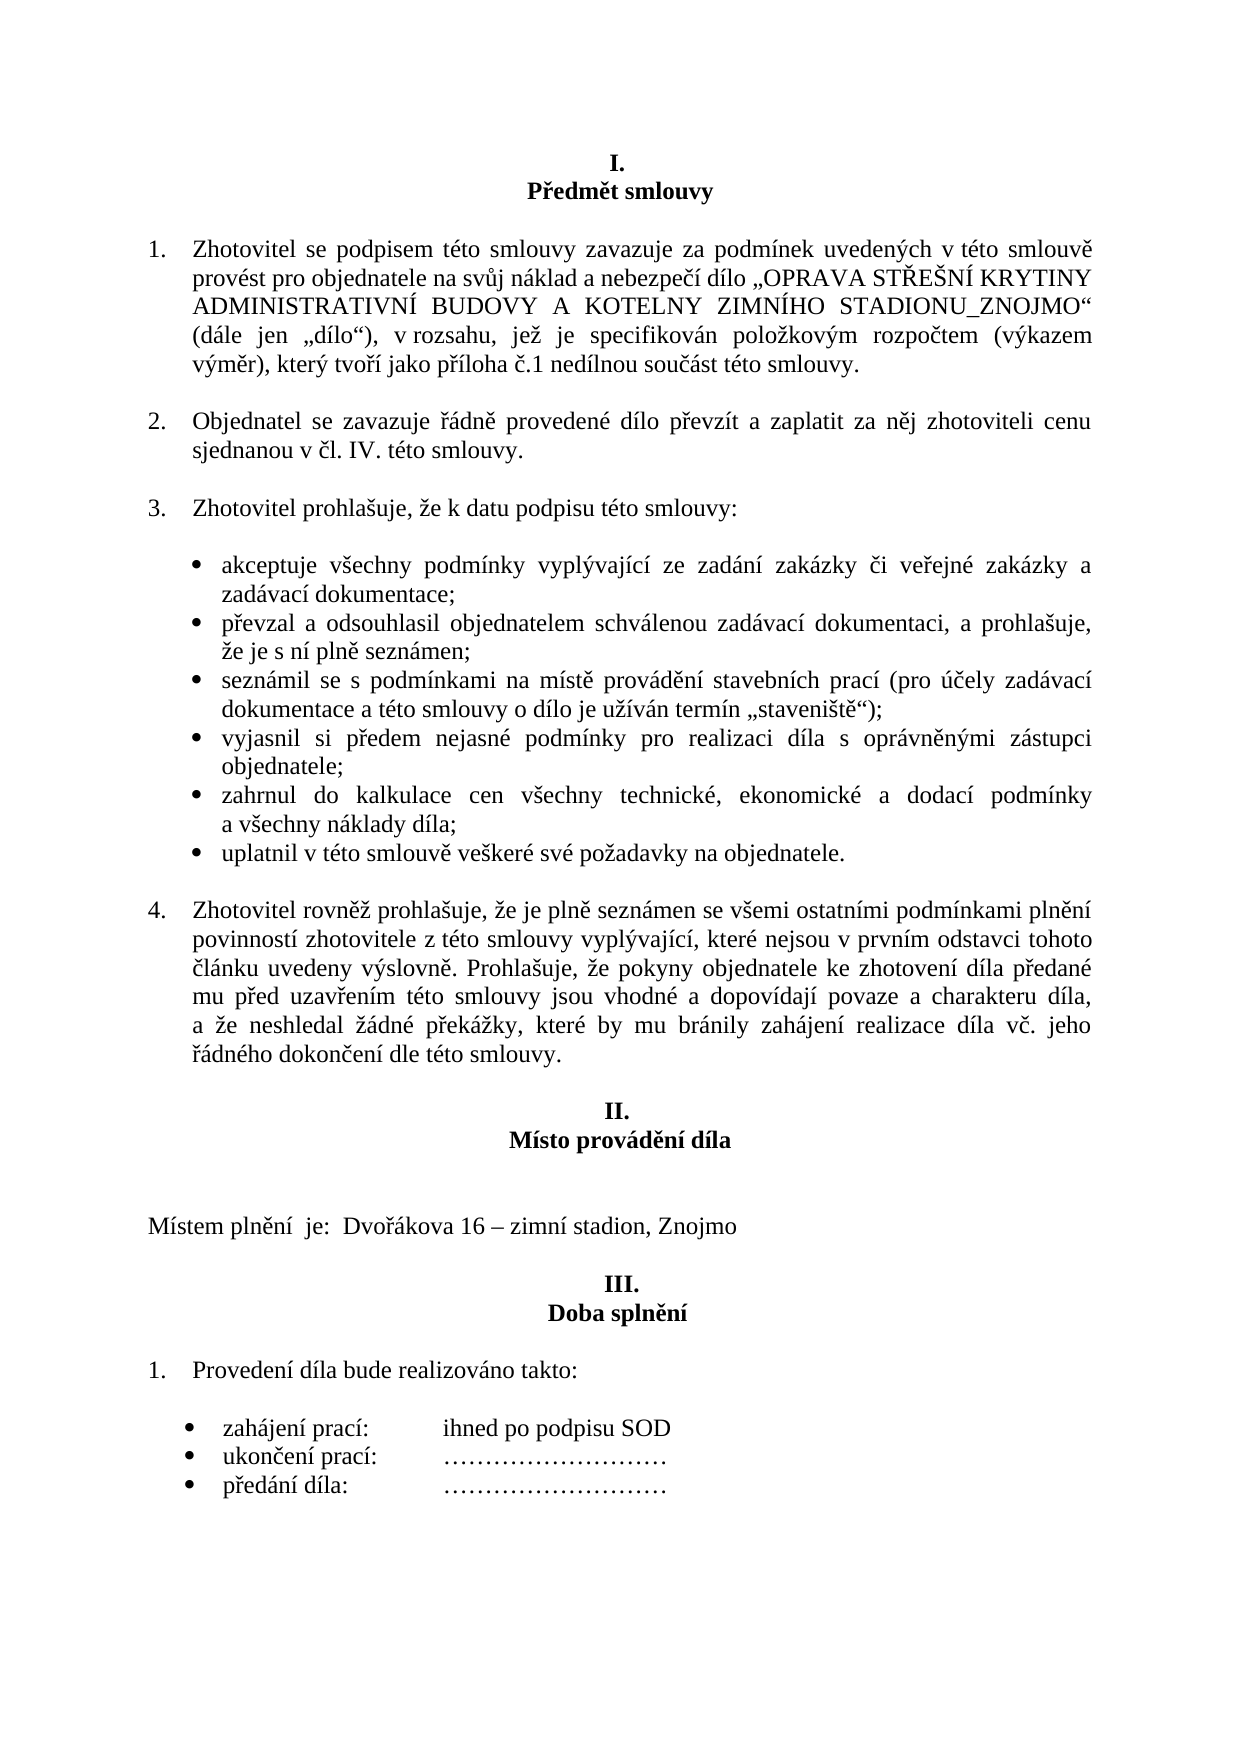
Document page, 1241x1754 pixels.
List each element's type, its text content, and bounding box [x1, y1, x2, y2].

text Místem plnění je: Dvořákova 16 – zimní stadion, Znojmo [148, 1211, 1093, 1240]
text III. Doba splnění [148, 1269, 1093, 1326]
list ukončení prací: ……………………… [185, 1441, 1093, 1470]
list Provedení díla bude realizováno takto: [148, 1355, 1093, 1384]
list Zhotovitel rovněž prohlašuje, že je plně seznámen se všemi ostatními podmínkami plnění povinností zhotovitele z této smlouvy vyplývající, které nejsou v prvním odstavci tohoto článku uvedeny výslovně. Prohlašuje, že pokyny objednatele ke zhotovení díla předané mu před uzavřením této smlouvy jsou vhodné a dopovídají povaze a charakteru díla, a že neshledal žádné překážky, které by mu bránily zahájení realizace díla vč. jeho řádného dokončení dle této smlouvy. [148, 895, 1093, 1068]
list vyjasnil si předem nejasné podmínky pro realizaci díla s oprávněnými zástupci objednatele; [192, 723, 1093, 780]
text I. Předmět smlouvy [148, 148, 1093, 205]
text II. Místo provádění díla [148, 1096, 1093, 1211]
list Objednatel se zavazuje řádně provedené dílo převzít a zaplatit za něj zhotoviteli cenu sjednanou v čl. IV. této smlouvy. [148, 406, 1093, 464]
list převzal a odsouhlasil objednatelem schválenou zadávací dokumentaci, a prohlašuje, že je s ní plně seznámen; [192, 608, 1093, 665]
list Zhotovitel prohlašuje, že k datu podpisu této smlouvy: [148, 493, 1093, 521]
list zahájení prací: ihned po podpisu SOD [185, 1413, 1093, 1441]
list zahrnul do kalkulace cen všechny technické, ekonomické a dodací podmínky a všechny náklady díla; [192, 780, 1093, 838]
list akceptuje všechny podmínky vyplývající ze zadání zakázky či veřejné zakázky a zadávací dokumentace; [192, 550, 1093, 608]
list Zhotovitel se podpisem této smlouvy zavazuje za podmínek uvedených v této smlouvě provést pro objednatele na svůj náklad a nebezpečí dílo „OPRAVA STŘEŠNÍ KRYTINY ADMINISTRATIVNÍ BUDOVY A KOTELNY ZIMNÍHO STADIONU_ZNOJMO“ (dále jen „dílo“), v rozsahu, jež je specifikován položkovým rozpočtem (výkazem výměr), který tvoří jako příloha č.1 nedílnou součást této smlouvy. [148, 234, 1093, 378]
list uplatnil v této smlouvě veškeré své požadavky na objednatele. [192, 838, 1093, 866]
list seznámil se s podmínkami na místě provádění stavebních prací (pro účely zadávací dokumentace a této smlouvy o dílo je užíván termín „staveniště“); [192, 665, 1093, 723]
list předání díla: ……………………… [185, 1470, 1093, 1499]
